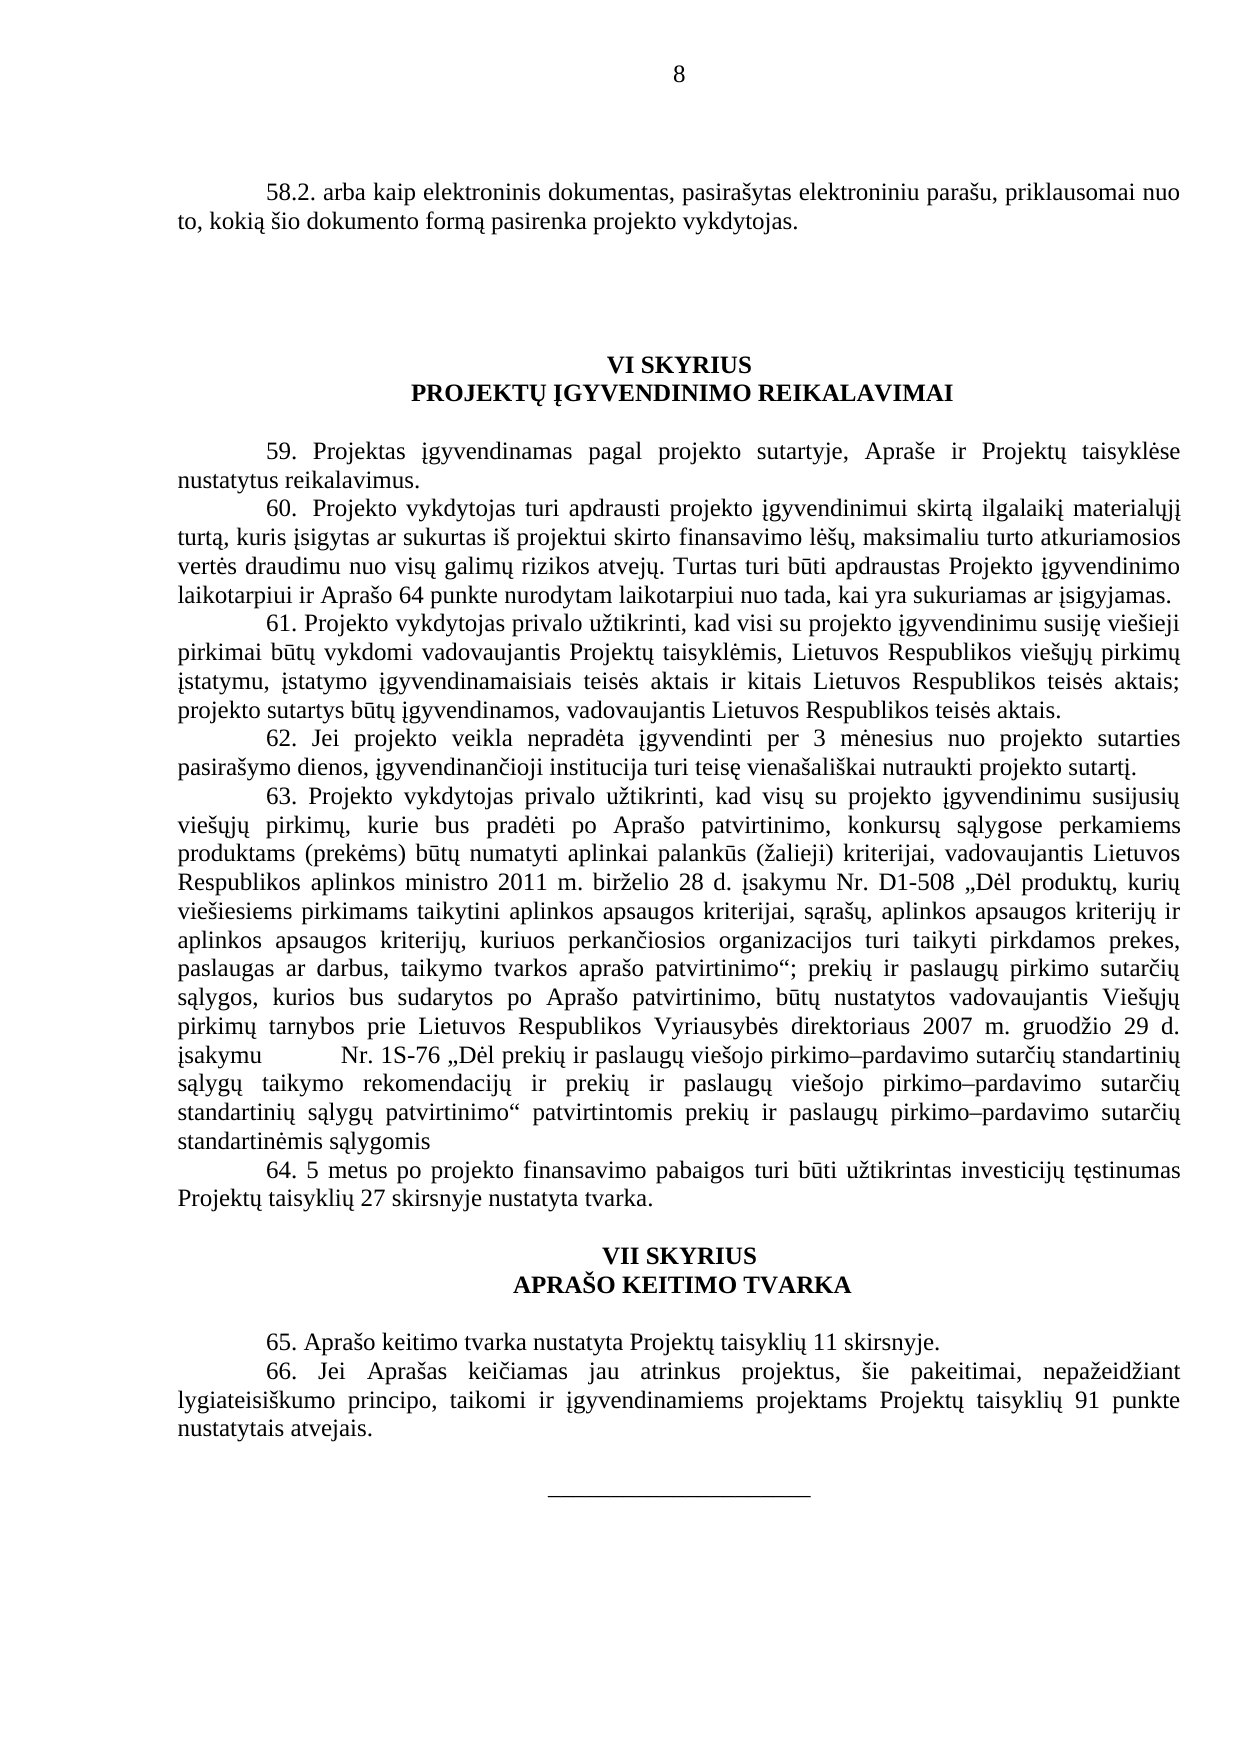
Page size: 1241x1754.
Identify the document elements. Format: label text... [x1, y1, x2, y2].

text _____________________ [177, 1471, 1181, 1500]
subtitle VII SKYRIUS [177, 1241, 1181, 1270]
text 58.2. arba kaip elektroninis dokumentas, pasirašytas elektroniniu parašu, priklausomai nuo to, kokią šio dokumento formą pasirenka projekto vykdytojas. [177, 177, 1181, 235]
text 63. Projekto vykdytojas privalo užtikrinti, kad visų su projekto įgyvendinimu susijusių viešųjų pirkimų, kurie bus pradėti po Aprašo patvirtinimo, konkursų sąlygose perkamiems produktams (prekėms) būtų numatyti aplinkai palankūs (žalieji) kriterijai, vadovaujantis Lietuvos Respublikos aplinkos ministro 2011 m. birželio 28 d. įsakymu Nr. D1-508 „Dėl produktų, kurių viešiesiems pirkimams taikytini aplinkos apsaugos kriterijai, sąrašų, aplinkos apsaugos kriterijų ir aplinkos apsaugos kriterijų, kuriuos perkančiosios organizacijos turi taikyti pirkdamos prekes, paslaugas ar darbus, taikymo tvarkos aprašo patvirtinimo“; prekių ir paslaugų pirkimo sutarčių sąlygos, kurios bus sudarytos po Aprašo patvirtinimo, būtų nustatytos vadovaujantis Viešųjų pirkimų tarnybos prie Lietuvos Respublikos Vyriausybės direktoriaus 2007 m. gruodžio 29 d. įsakymu Nr. 1S-76 „Dėl prekių ir paslaugų viešojo pirkimo–pardavimo sutarčių standartinių sąlygų taikymo rekomendacijų ir prekių ir paslaugų viešojo pirkimo–pardavimo sutarčių standartinių sąlygų patvirtinimo“ patvirtintomis prekių ir paslaugų pirkimo–pardavimo sutarčių standartinėmis sąlygomis [177, 781, 1181, 1155]
text 66. Jei Aprašas keičiamas jau atrinkus projektus, šie pakeitimai, nepažeidžiant lygiateisiškumo principo, taikomi ir įgyvendinamiems projektams Projektų taisyklių 91 punkte nustatytais atvejais. [177, 1356, 1181, 1442]
text 64. 5 metus po projekto finansavimo pabaigos turi būti užtikrintas investicijų tęstinumas Projektų taisyklių 27 skirsnyje nustatyta tvarka. [177, 1155, 1181, 1212]
text 59. Projektas įgyvendinamas pagal projekto sutartyje, Apraše ir Projektų taisyklėse nustatytus reikalavimus. [177, 436, 1181, 493]
text 60. Projekto vykdytojas turi apdrausti projekto įgyvendinimui skirtą ilgalaikį materialųjį turtą, kuris įsigytas ar sukurtas iš projektui skirto finansavimo lėšų, maksimaliu turto atkuriamosios vertės draudimu nuo visų galimų rizikos atvejų. Turtas turi būti apdraustas Projekto įgyvendinimo laikotarpiui ir Aprašo 64 punkte nurodytam laikotarpiui nuo tada, kai yra sukuriamas ar įsigyjamas. [177, 493, 1181, 608]
subtitle VI SKYRIUS [177, 350, 1181, 378]
text 61. Projekto vykdytojas privalo užtikrinti, kad visi su projekto įgyvendinimu susiję viešieji pirkimai būtų vykdomi vadovaujantis Projektų taisyklėmis, Lietuvos Respublikos viešųjų pirkimų įstatymu, įstatymo įgyvendinamaisiais teisės aktais ir kitais Lietuvos Respublikos teisės aktais; projekto sutartys būtų įgyvendinamos, vadovaujantis Lietuvos Respublikos teisės aktais. [177, 608, 1181, 723]
subtitle PROJEKTŲ ĮGYVENDINIMO REIKALAVIMAI [177, 378, 1181, 407]
subtitle APRAŠO KEITIMO TVARKA [177, 1270, 1181, 1298]
text 62. Jei projekto veikla nepradėta įgyvendinti per 3 mėnesius nuo projekto sutarties pasirašymo dienos, įgyvendinančioji institucija turi teisę vienašališkai nutraukti projekto sutartį. [177, 723, 1181, 781]
text 65. Aprašo keitimo tvarka nustatyta Projektų taisyklių 11 skirsnyje. [177, 1327, 1181, 1356]
